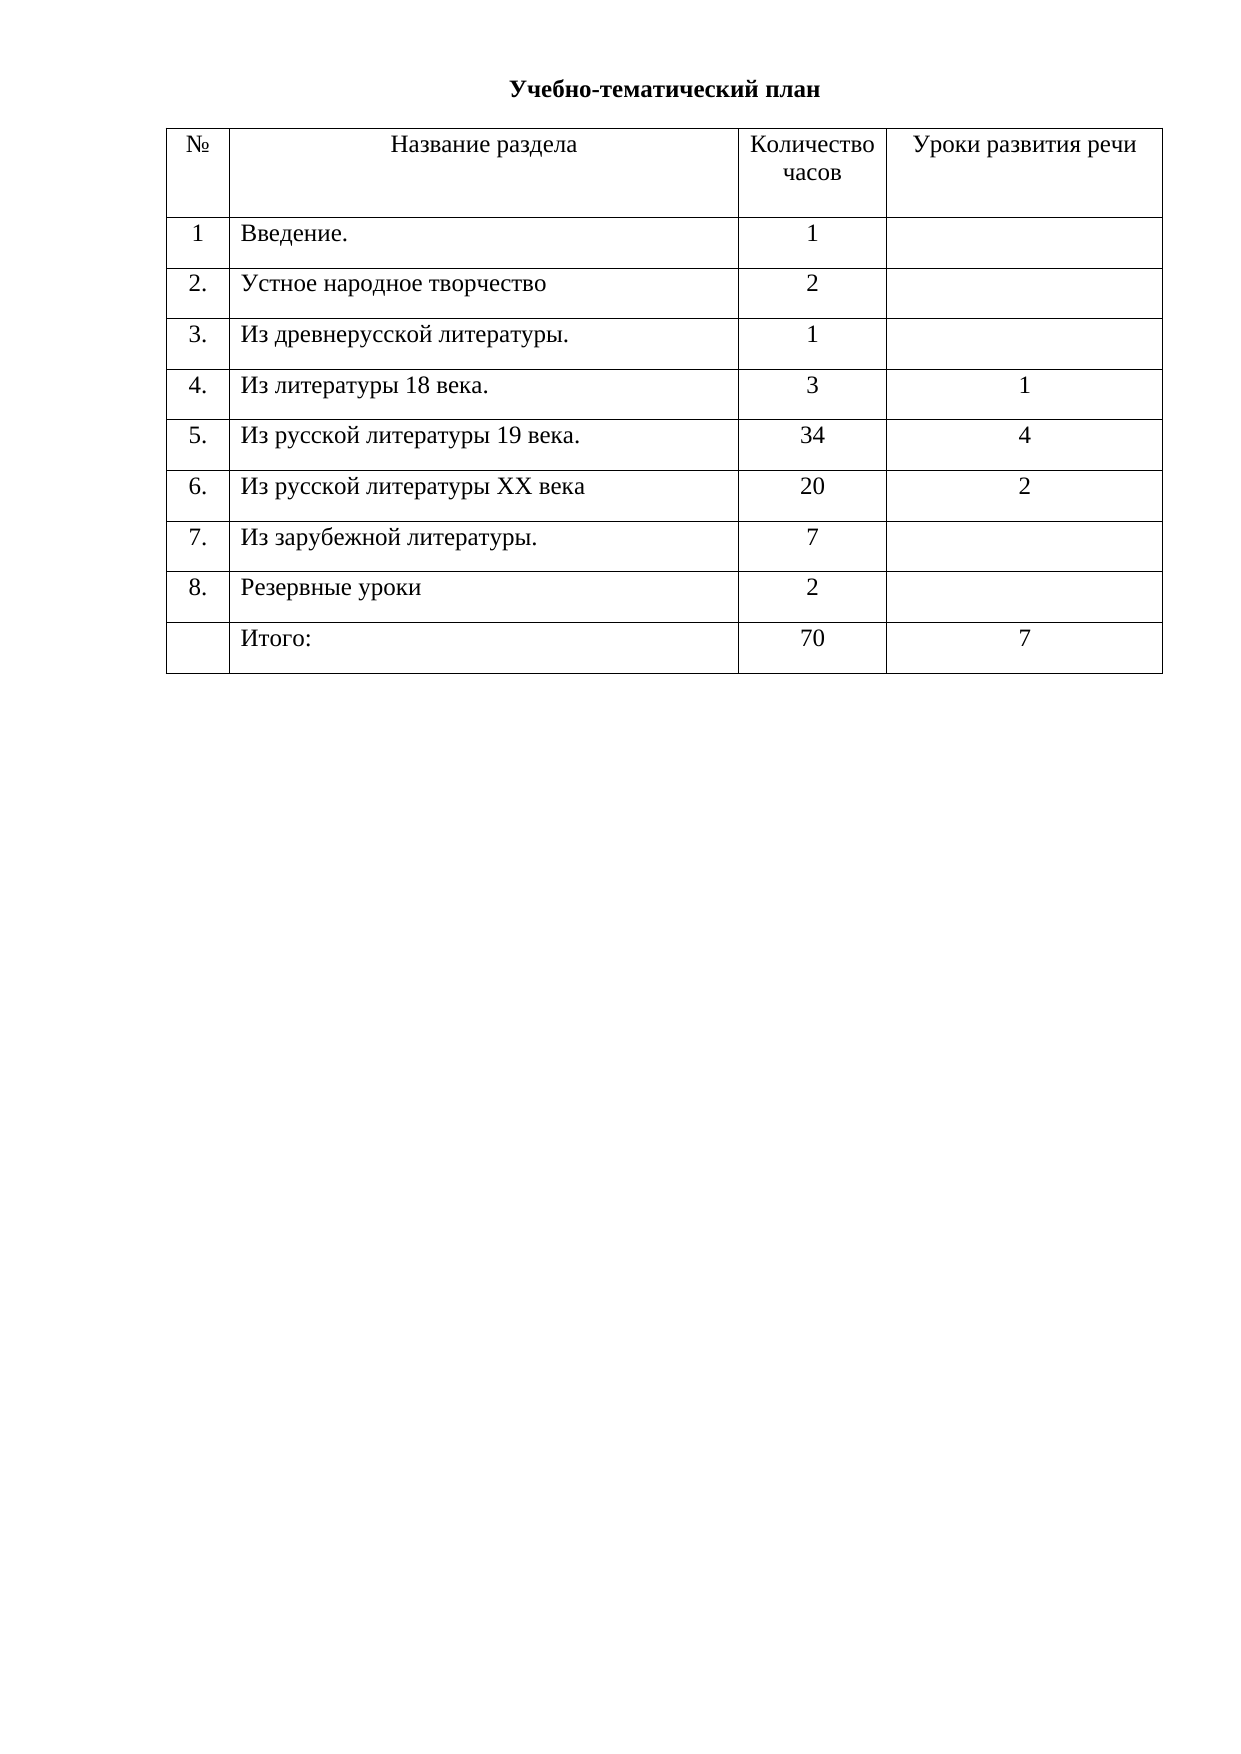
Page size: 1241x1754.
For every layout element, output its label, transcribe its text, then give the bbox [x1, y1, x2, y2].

table_cell 7 [887, 623, 1162, 672]
table_cell [887, 269, 1162, 318]
table_cell 7 [739, 522, 886, 571]
table_cell 2 [739, 572, 886, 622]
table_cell 1 [739, 319, 886, 369]
table_cell 70 [739, 623, 886, 672]
table_cell 4. [167, 370, 229, 419]
table_cell 1 [167, 218, 229, 267]
table_header Название раздела [230, 129, 738, 217]
table_header Уроки развития речи [887, 129, 1162, 217]
table_cell Итого: [230, 623, 738, 672]
table_cell 20 [739, 471, 886, 521]
table_cell 3. [167, 319, 229, 369]
table_cell [887, 319, 1162, 369]
table_cell 8. [167, 572, 229, 622]
table_cell Из русской литературы XX века [230, 471, 738, 521]
table_cell 6. [167, 471, 229, 521]
table_cell Из литературы 18 века. [230, 370, 738, 419]
table_cell [887, 522, 1162, 571]
table_cell 7. [167, 522, 229, 571]
table_cell 2 [739, 269, 886, 318]
table_cell 3 [739, 370, 886, 419]
table_cell 5. [167, 420, 229, 470]
table_cell 1 [739, 218, 886, 267]
table_cell Из зарубежной литературы. [230, 522, 738, 571]
table_cell Из русской литературы 19 века. [230, 420, 738, 470]
text Учебно-тематический план [177, 74, 1152, 103]
table_header № [167, 129, 229, 217]
table_cell Резервные уроки [230, 572, 738, 622]
table_cell [887, 218, 1162, 267]
table_header Количество часов [739, 129, 886, 217]
table_cell [887, 572, 1162, 622]
table_cell 2. [167, 269, 229, 318]
table_cell 4 [887, 420, 1162, 470]
table_cell 1 [887, 370, 1162, 419]
table_cell [167, 623, 229, 672]
table_cell Устное народное творчество [230, 269, 738, 318]
table_cell Из древнерусской литературы. [230, 319, 738, 369]
table_cell 2 [887, 471, 1162, 521]
table_cell 34 [739, 420, 886, 470]
table_cell Введение. [230, 218, 738, 267]
